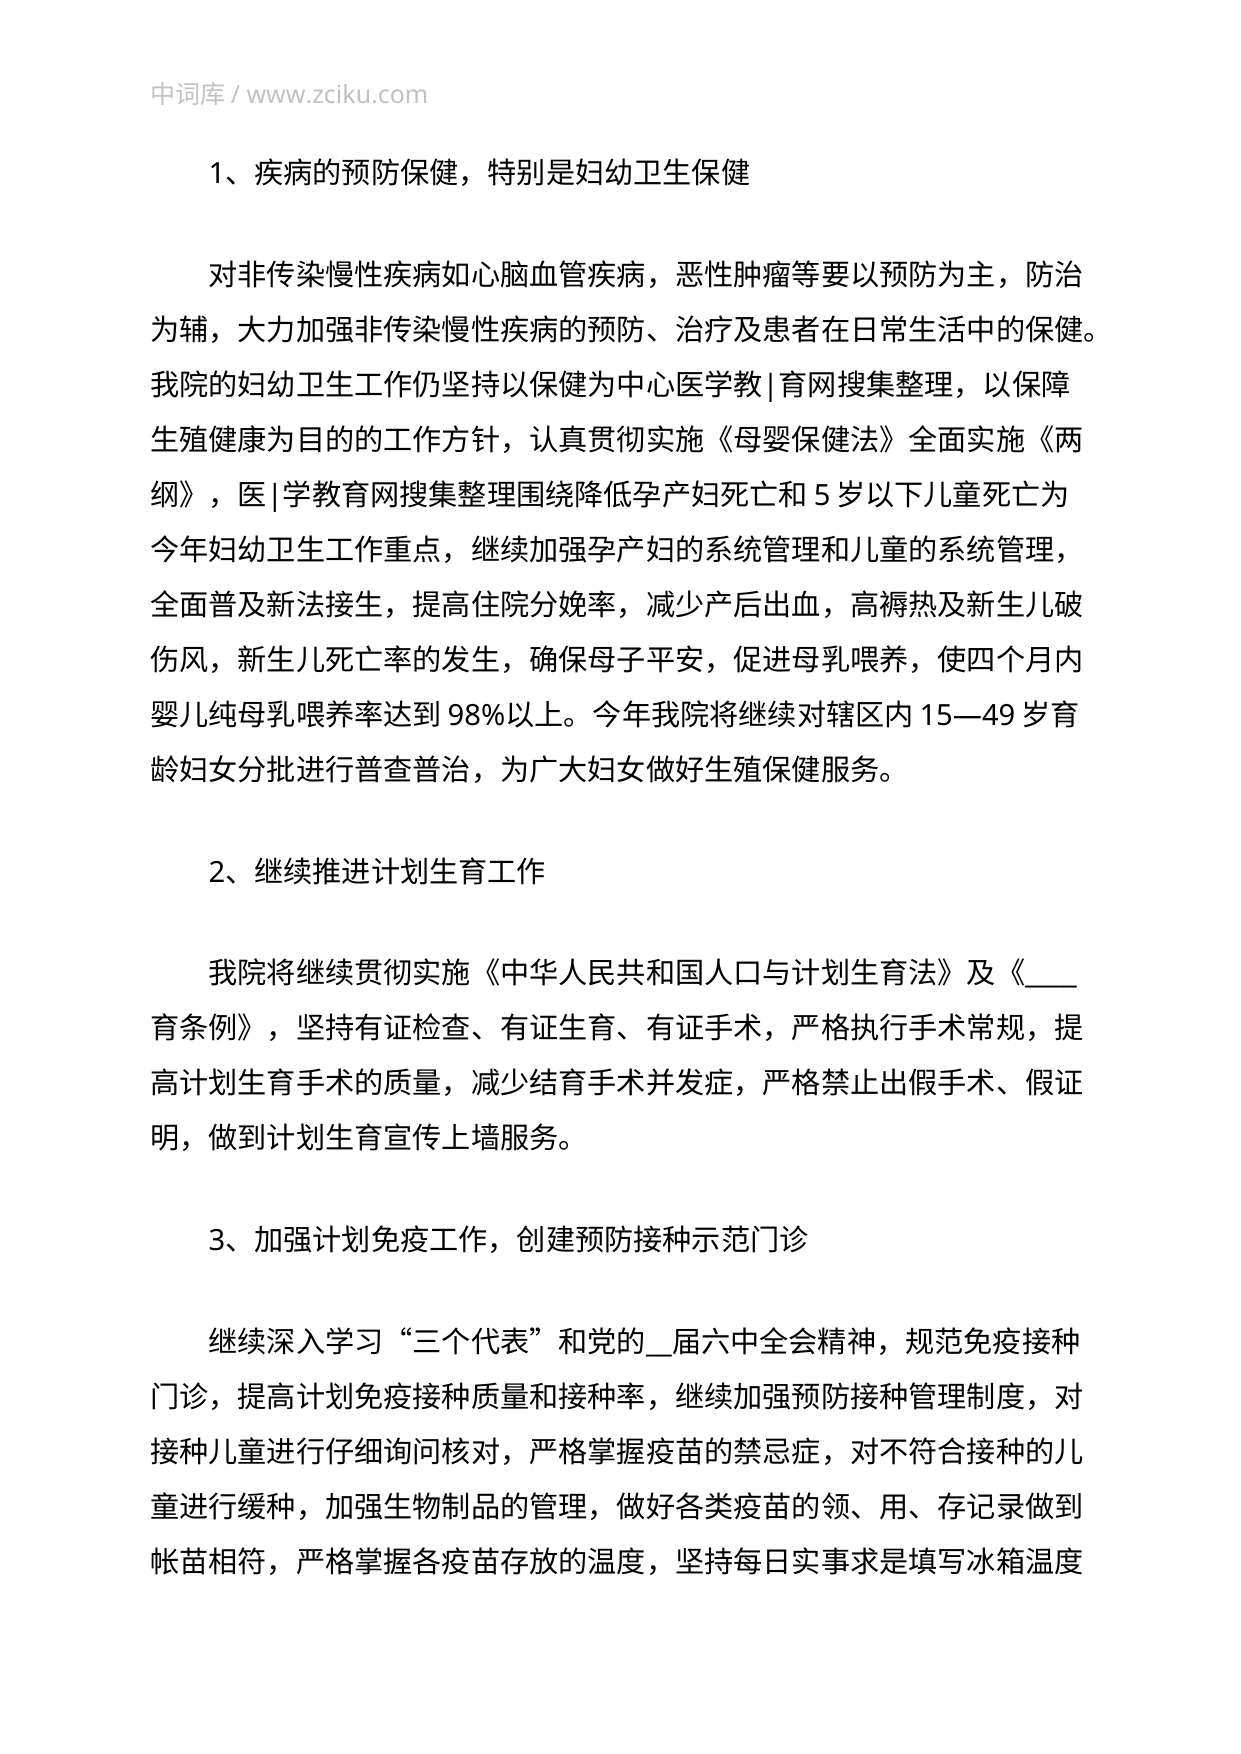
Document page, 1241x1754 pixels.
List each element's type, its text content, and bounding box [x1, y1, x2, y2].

text 我院将继续贯彻实施《中华人民共和国人口与计划生育法》及《____育条例》，坚持有证检查、有证生育、有证手术，严格执行手术常规，提高计划生育手术的质量，减少结育手术并发症，严格禁止出假手术、假证明，做到计划生育宣传上墙服务。 [150, 950, 1090, 1157]
text 2、继续推进计划生育工作 [150, 848, 1090, 891]
text 对非传染慢性疾病如心脑血管疾病，恶性肿瘤等要以预防为主，防治为辅，大力加强非传染慢性疾病的预防、治疗及患者在日常生活中的保健。我院的妇幼卫生工作仍坚持以保健为中心医学教|育网搜集整理，以保障生殖健康为目的的工作方针，认真贯彻实施《母婴保健法》全面实施《两纲》，医|学教育网搜集整理围绕降低孕产妇死亡和5岁以下儿童死亡为今年妇幼卫生工作重点，继续加强孕产妇的系统管理和儿童的系统管理，全面普及新法接生，提高住院分娩率，减少产后出血，高褥热及新生儿破伤风，新生儿死亡率的发生，确保母子平安，促进母乳喂养，使四个月内婴儿纯母乳喂养率达到98%以上。今年我院将继续对辖区内15—49岁育龄妇女分批进行普查普治，为广大妇女做好生殖保健服务。 [150, 252, 1090, 789]
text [150, 1319, 1090, 1581]
text 3、加强计划免疫工作，创建预防接种示范门诊 [150, 1217, 1090, 1259]
text 1、疾病的预防保健，特别是妇幼卫生保健 [150, 150, 1090, 192]
